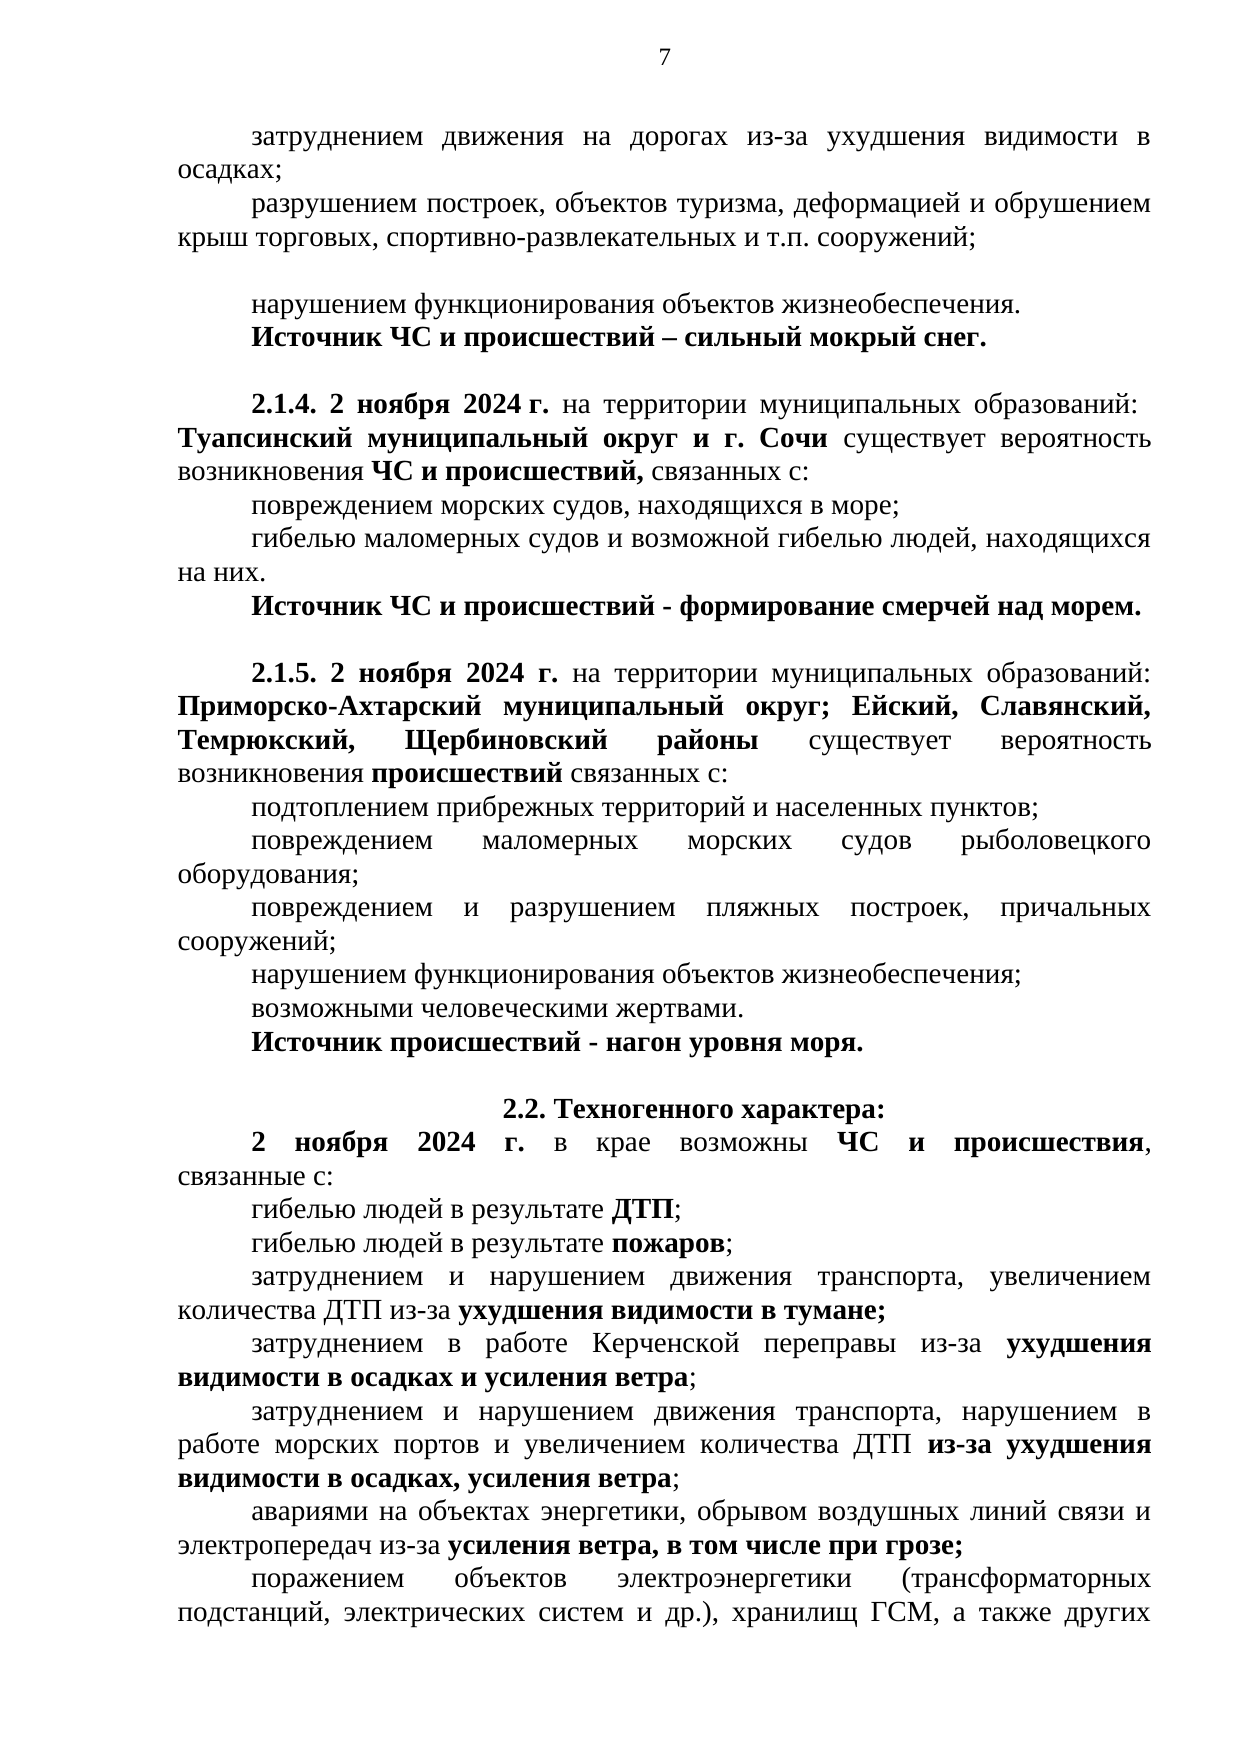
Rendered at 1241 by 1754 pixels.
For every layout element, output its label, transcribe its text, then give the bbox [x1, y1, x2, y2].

text 2 ноября 2024 г. в крае возможны ЧС и происшествия, связанные с: [177, 1124, 1152, 1191]
text подтоплением прибрежных территорий и населенных пунктов; [177, 789, 1152, 822]
text разрушением построек, объектов туризма, деформацией и обрушением крыш торговых, спортивно-развлекательных и т.п. сооружений; [177, 185, 1152, 252]
text повреждением морских судов, находящихся в море; [177, 487, 1152, 521]
text возможными человеческими жертвами. [177, 990, 1152, 1024]
text гибелью людей в результате ДТП; [177, 1191, 1152, 1225]
text затруднением движения на дорогах из-за ухудшения видимости в осадках; [177, 118, 1152, 185]
text повреждением маломерных морских судов рыболовецкого оборудования; [177, 822, 1152, 889]
text нарушением функционирования объектов жизнеобеспечения; [177, 957, 1152, 990]
text авариями на объектах энергетики, обрывом воздушных линий связи и электропередач из-за усиления ветра, в том числе при грозе; [177, 1493, 1152, 1560]
text затруднением и нарушением движения транспорта, увеличением количества ДТП из-за ухудшения видимости в тумане; [177, 1258, 1152, 1326]
text нарушением функционирования объектов жизнеобеспечения. [177, 286, 1152, 319]
text затруднением в работе Керченской переправы из-за ухудшения видимости в осадках и усиления ветра; [177, 1326, 1152, 1393]
text Источник происшествий - нагон уровня моря. [177, 1024, 1152, 1057]
text 2.1.4. 2 ноября 2024 г. на территории муниципальных образований: Туапсинский муниципальный округ и г. Сочи существует вероятность возникновения ЧС и происшествий, связанных с: [177, 386, 1152, 487]
text гибелью маломерных судов и возможной гибелью людей, находящихся на них. [177, 521, 1152, 588]
text 2.1.5. 2 ноября 2024 г. на территории муниципальных образований: Приморско-Ахтарский муниципальный округ; Ейский, Славянский, Темрюкский, Щербиновский районы существует вероятность возникновения происшествий связанных с: [177, 655, 1152, 789]
text затруднением и нарушением движения транспорта, нарушением в работе морских портов и увеличением количества ДТП из-за ухудшения видимости в осадках, усиления ветра; [177, 1393, 1152, 1493]
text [177, 1560, 1152, 1627]
text Источник ЧС и происшествий - формирование смерчей над морем. [177, 588, 1152, 621]
text гибелью людей в результате пожаров; [177, 1225, 1152, 1258]
text повреждением и разрушением пляжных построек, причальных сооружений; [177, 889, 1152, 957]
text Источник ЧС и происшествий – сильный мокрый снег. [177, 319, 1152, 353]
text 2.2. Техногенного характера: [177, 1091, 1152, 1124]
